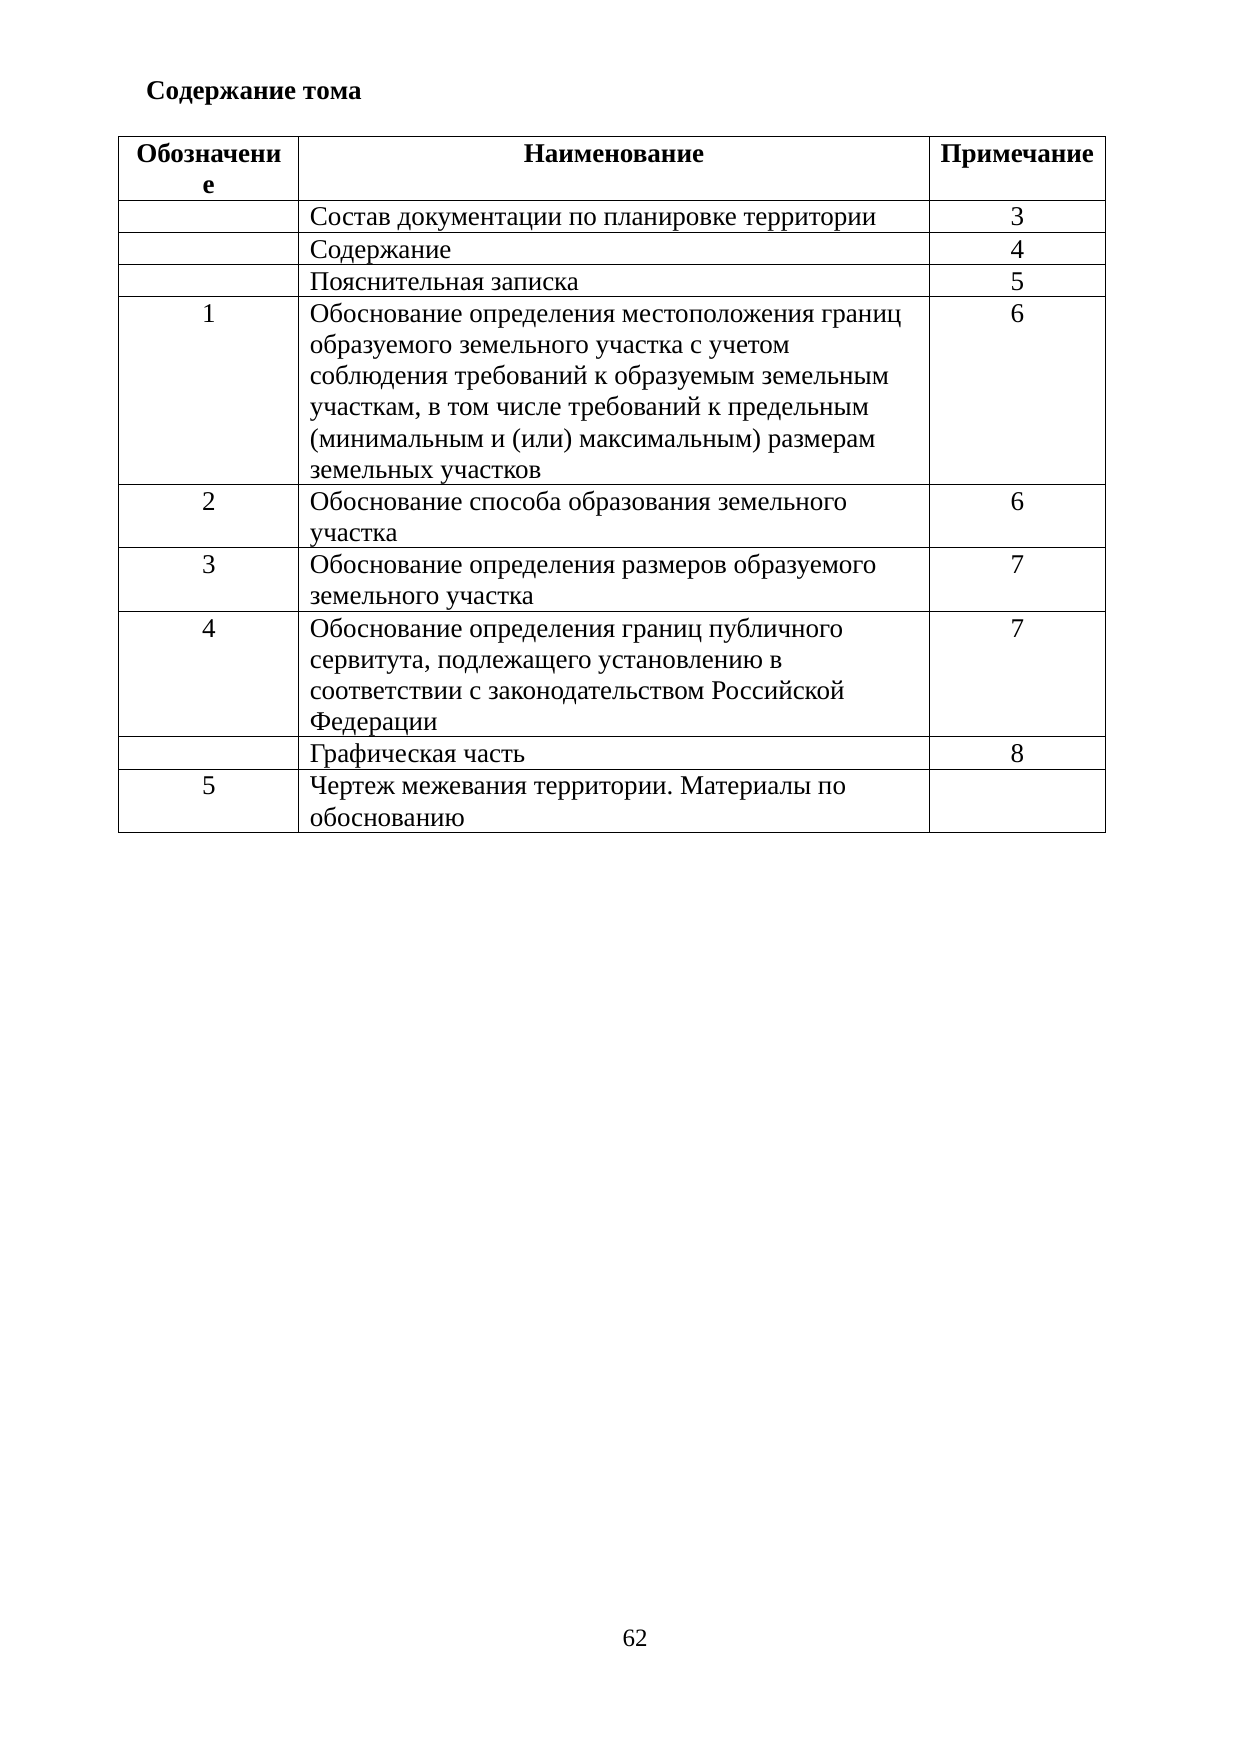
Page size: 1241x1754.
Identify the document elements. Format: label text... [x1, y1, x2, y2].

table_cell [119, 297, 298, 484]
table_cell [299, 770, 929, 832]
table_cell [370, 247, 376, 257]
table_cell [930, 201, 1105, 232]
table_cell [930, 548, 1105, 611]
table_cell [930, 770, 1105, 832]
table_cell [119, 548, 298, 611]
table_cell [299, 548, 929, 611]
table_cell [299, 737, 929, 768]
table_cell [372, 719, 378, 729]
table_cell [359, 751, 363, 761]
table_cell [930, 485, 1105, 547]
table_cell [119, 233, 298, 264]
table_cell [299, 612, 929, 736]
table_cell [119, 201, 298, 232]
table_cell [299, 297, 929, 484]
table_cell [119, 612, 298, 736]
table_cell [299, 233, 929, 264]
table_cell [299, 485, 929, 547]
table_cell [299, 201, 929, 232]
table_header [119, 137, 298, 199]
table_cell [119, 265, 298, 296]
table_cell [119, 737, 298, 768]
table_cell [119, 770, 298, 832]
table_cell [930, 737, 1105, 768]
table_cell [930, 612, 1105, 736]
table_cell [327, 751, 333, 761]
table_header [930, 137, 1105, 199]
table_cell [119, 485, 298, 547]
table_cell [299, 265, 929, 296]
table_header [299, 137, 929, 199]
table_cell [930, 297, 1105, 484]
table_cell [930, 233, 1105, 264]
text Содержание тома [146, 74, 1152, 105]
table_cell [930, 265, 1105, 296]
